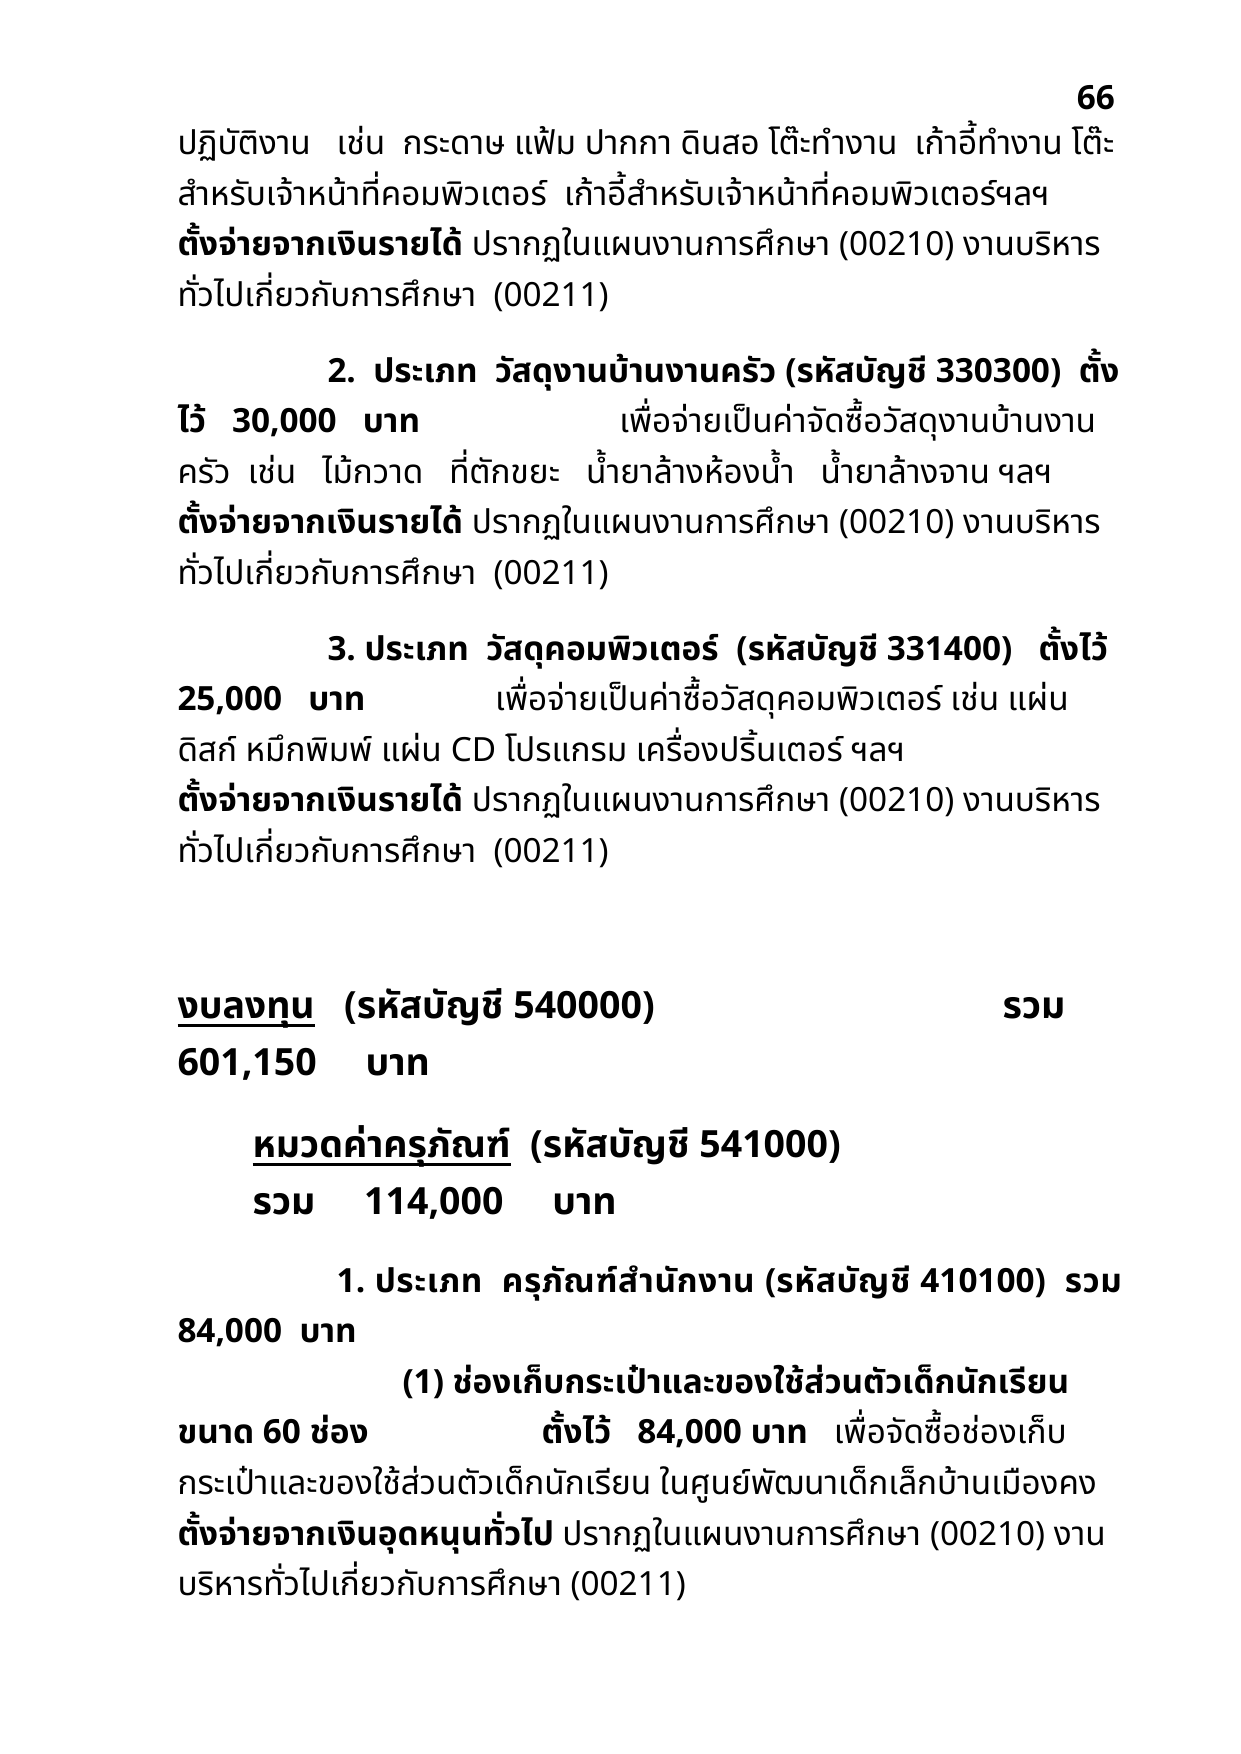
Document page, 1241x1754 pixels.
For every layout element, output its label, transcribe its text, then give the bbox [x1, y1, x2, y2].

text งบลงทุน (รหัสบัญชี 540000) รวม 601,150 บาท [177, 978, 1122, 1092]
text 1. ประเภท ครุภัณฑ์สำนักงาน (รหัสบัญชี 410100) รวม 84,000 บาท [177, 1256, 1122, 1358]
text ตั้งจ่ายจากเงินรายได้ ปรากฏในแผนงานการศึกษา (00210) งานบริหารทั่วไปเกี่ยวกับการศึกษา (00211) [177, 498, 1122, 599]
text ตั้งจ่ายจากเงินรายได้ ปรากฏในแผนงานการศึกษา (00210) งานบริหารทั่วไปเกี่ยวกับการศึกษา (00211) [177, 776, 1122, 877]
text 3. ประเภท วัสดุคอมพิวเตอร์ (รหัสบัญชี 331400) ตั้งไว้ 25,000 บาท เพื่อจ่ายเป็นค่าซื้อวัสดุคอมพิวเตอร์ เช่น แผ่นดิสก์ หมึกพิมพ์ แผ่น CD โปรแกรม เครื่องปริ้นเตอร์ ฯลฯ [177, 624, 1122, 776]
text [177, 119, 1122, 220]
text หมวดค่าครุภัณฑ์ (รหัสบัญชี 541000) รวม 114,000 บาท [177, 1117, 1122, 1231]
text ตั้งจ่ายจากเงินอุดหนุนทั่วไป ปรากฏในแผนงานการศึกษา (00210) งานบริหารทั่วไปเกี่ยวกับการศึกษา (00211) [177, 1509, 1122, 1611]
text 2. ประเภท วัสดุงานบ้านงานครัว (รหัสบัญชี 330300) ตั้งไว้ 30,000 บาท เพื่อจ่ายเป็นค่าจัดซื้อวัสดุงานบ้านงานครัว เช่น ไม้กวาด ที่ตักขยะ น้ำยาล้างห้องน้ำ น้ำยาล้างจาน ฯลฯ [177, 346, 1122, 498]
text (1) ช่องเก็บกระเป๋าและของใช้ส่วนตัวเด็กนักเรียน ขนาด 60 ช่อง ตั้งไว้ 84,000 บาท เพื่อจัดซื้อช่องเก็บกระเป๋าและของใช้ส่วนตัวเด็กนักเรียน ในศูนย์พัฒนาเด็กเล็กบ้านเมืองคง [177, 1358, 1122, 1509]
text ตั้งจ่ายจากเงินรายได้ ปรากฏในแผนงานการศึกษา (00210) งานบริหารทั่วไปเกี่ยวกับการศึกษา (00211) [177, 220, 1122, 321]
